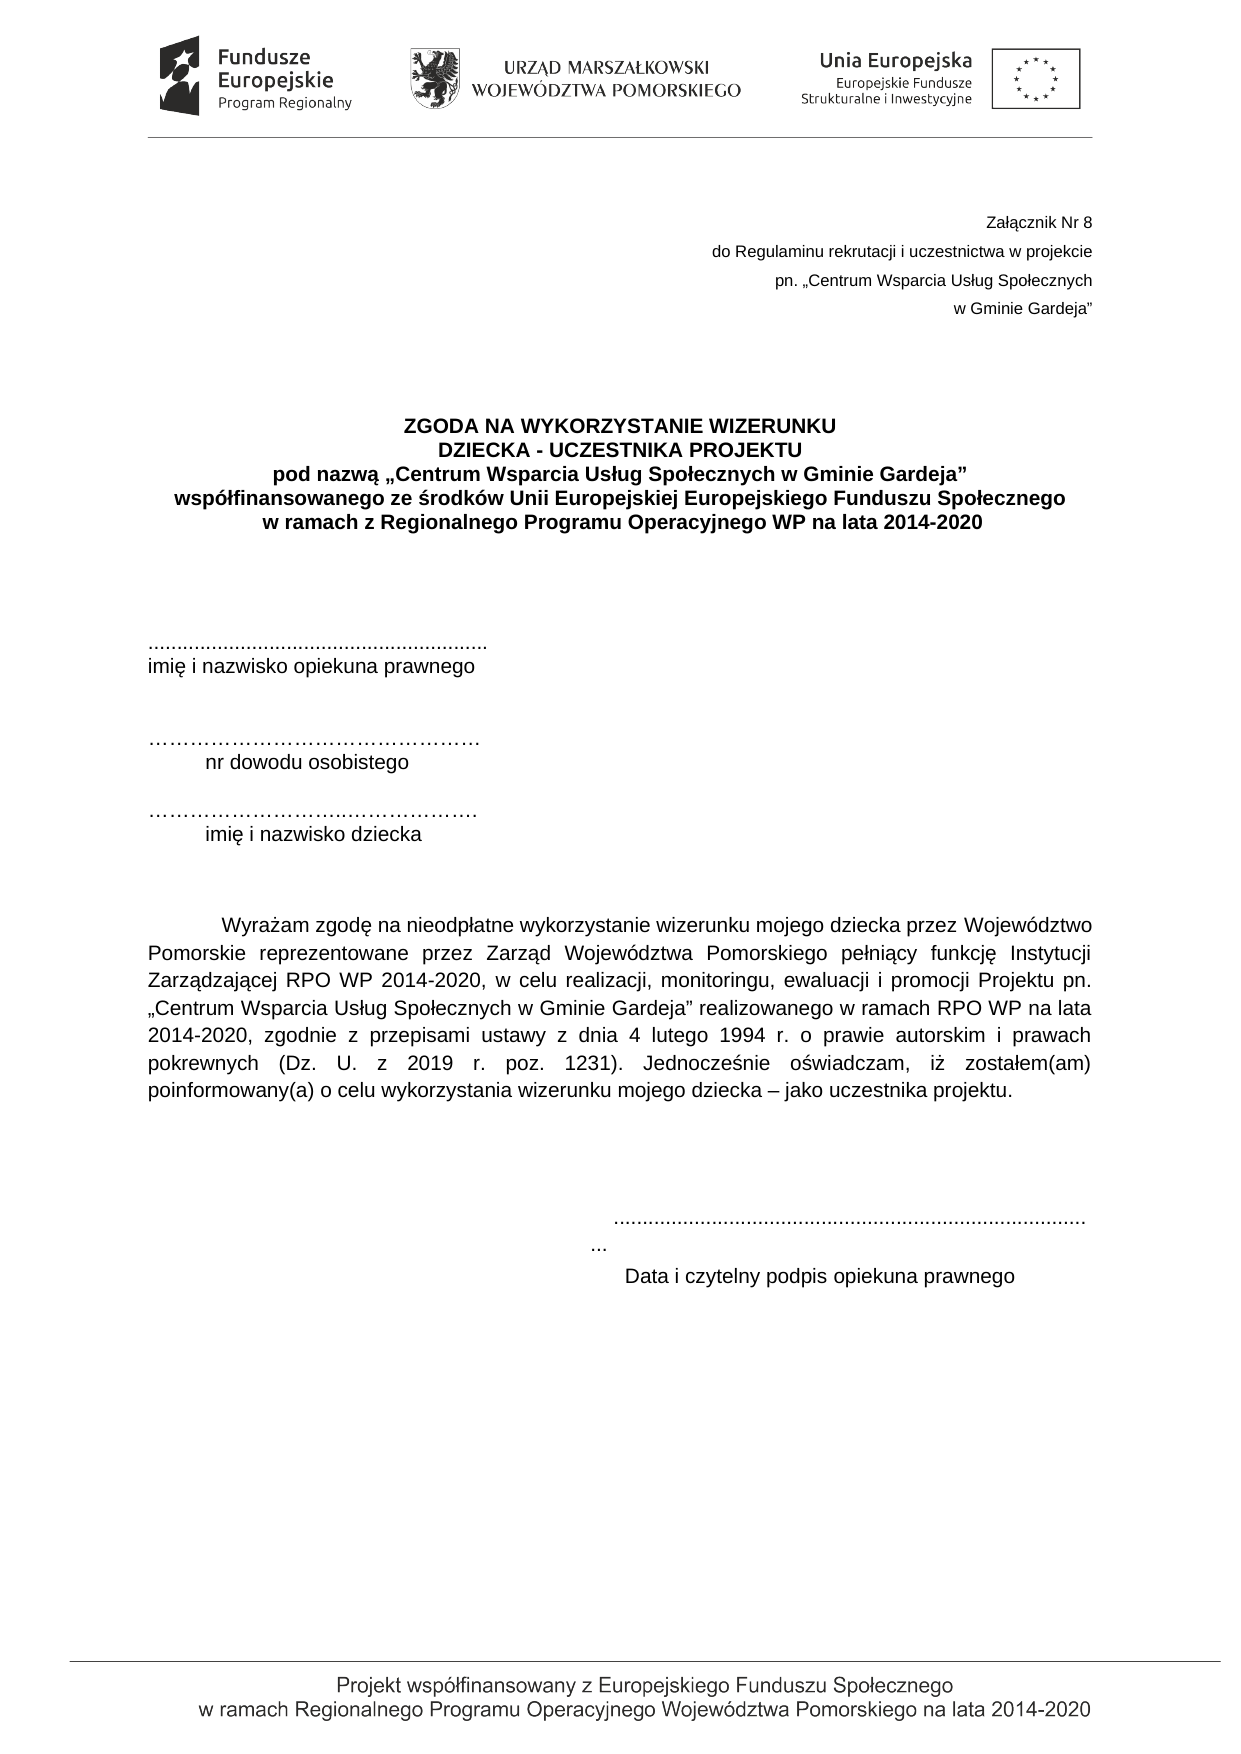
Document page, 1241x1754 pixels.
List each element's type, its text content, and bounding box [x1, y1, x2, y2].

text Data i czytelny podpis opiekuna prawnego [590, 1264, 1092, 1288]
picture [69, 1661, 1221, 1721]
text ………………………………………… [148, 726, 1092, 749]
text ZGODA NA WYKORZYSTANIE WIZERUNKU [148, 414, 1092, 438]
text Załącznik Nr 8 [148, 213, 1092, 232]
picture [147, 35, 1093, 138]
text współfinansowanego ze środków Unii Europejskiej Europejskiego Funduszu Społecznego w ramach z Regionalnego Programu Operacyjnego WP na lata 2014-2020 [148, 486, 1092, 534]
text do Regulaminu rekrutacji i uczestnictwa w projekcie [148, 242, 1092, 261]
text DZIECKA - UCZESTNIKA PROJEKTU [148, 438, 1092, 462]
text ..................................................................................... [590, 1204, 1092, 1256]
text ........................................................... [148, 630, 1092, 654]
text imię i nazwisko dziecka [148, 821, 1092, 845]
text pn. „Centrum Wsparcia Usług Społecznych [148, 270, 1092, 289]
text w Gminie Gardeja” [148, 299, 1092, 318]
text nr dowodu osobistego [148, 749, 1092, 773]
text imię i nazwisko opiekuna prawnego [148, 654, 1092, 678]
text pod nazwą „Centrum Wsparcia Usług Społecznych w Gminie Gardeja” [148, 462, 1092, 486]
text Wyrażam zgodę na nieodpłatne wykorzystanie wizerunku mojego dziecka przez Województwo Pomorskie reprezentowane przez Zarząd Województwa Pomorskiego pełniący funkcję Instytucji Zarządzającej RPO WP 2014-2020, w celu realizacji, monitoringu, ewaluacji i promocji Projektu pn. „Centrum Wsparcia Usług Społecznych w Gminie Gardeja” realizowanego w ramach RPO WP na lata 2014-2020, zgodnie z przepisami ustawy z dnia 4 lutego 1994 r. o prawie autorskim i prawach pokrewnych (Dz. U. z 2019 r. poz. 1231). Jednocześnie oświadczam, iż zostałem(am) poinformowany(a) o celu wykorzystania wizerunku mojego dziecka – jako uczestnika projektu. [148, 913, 1092, 1102]
text ………………………..………………. [148, 797, 1092, 821]
